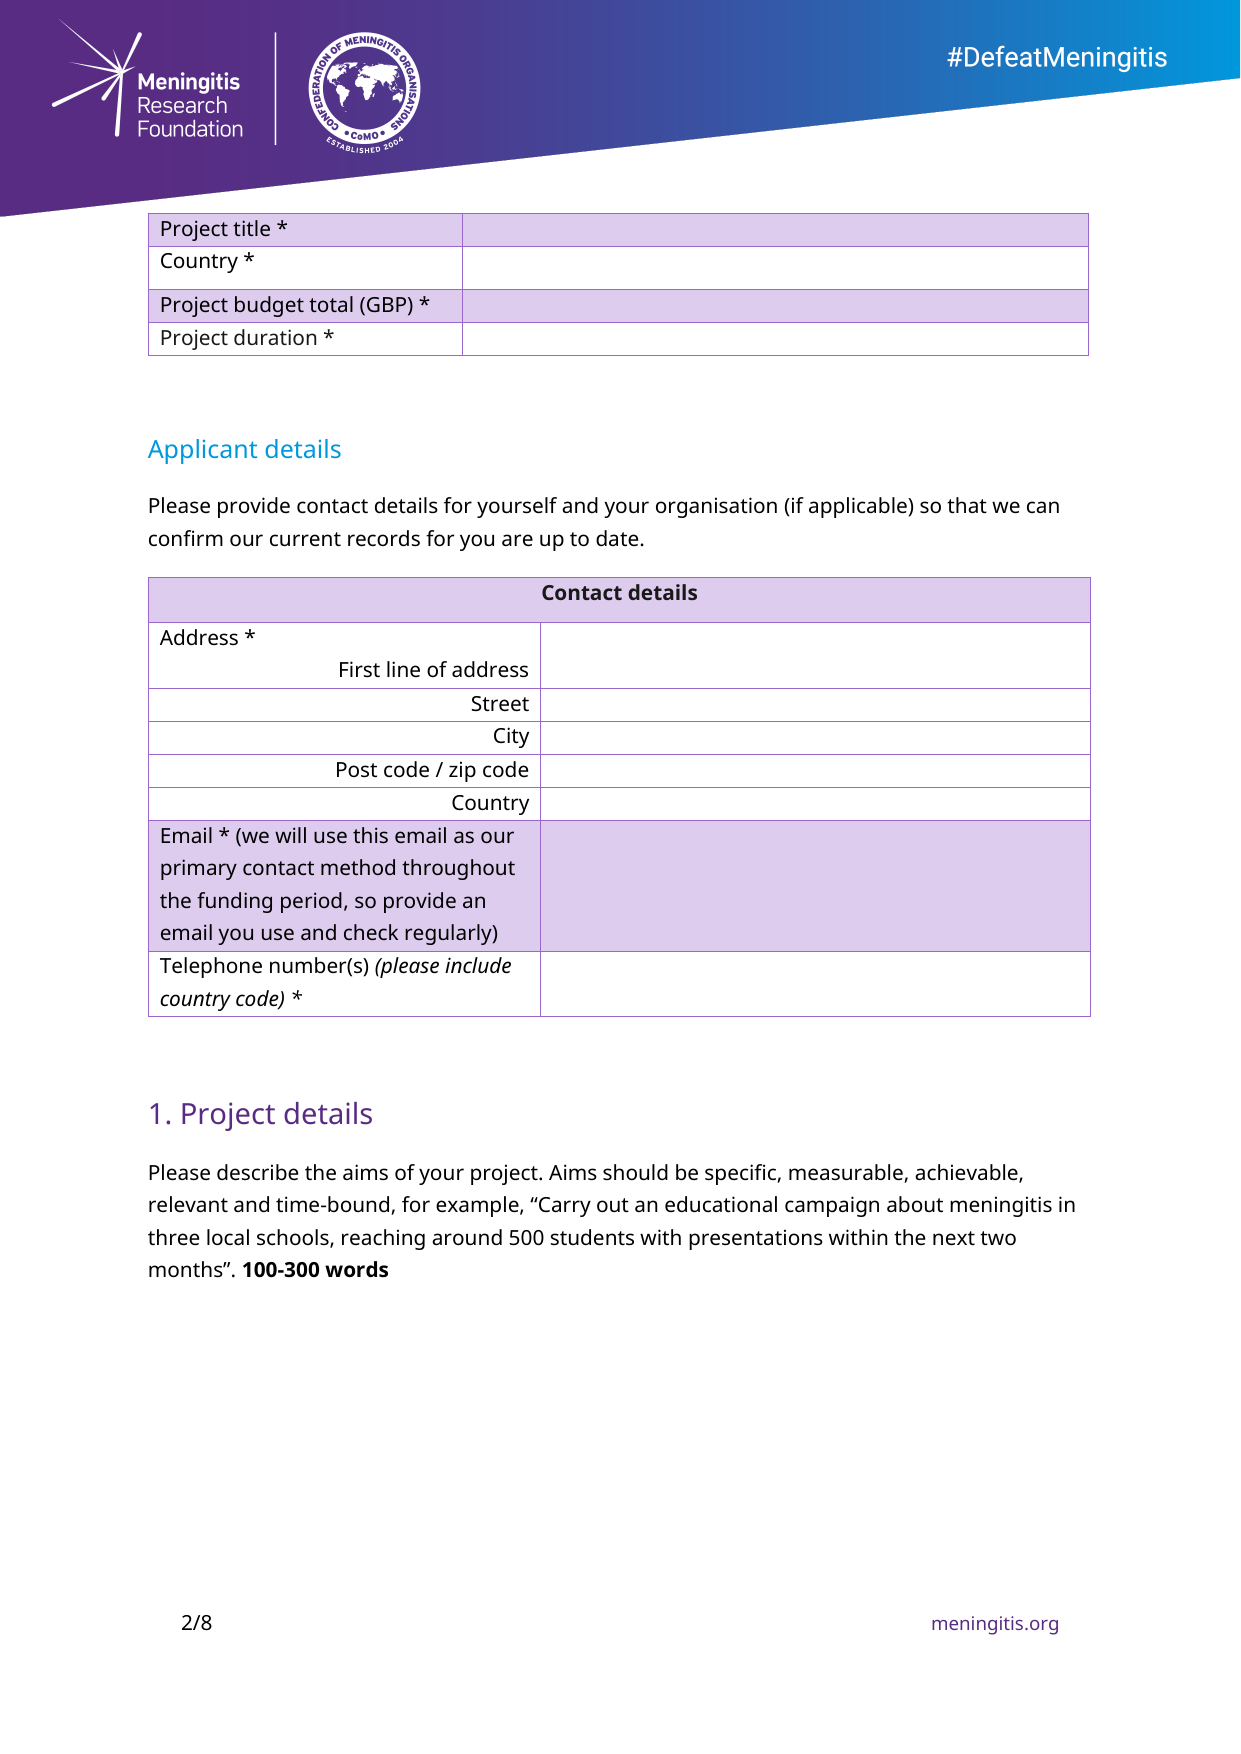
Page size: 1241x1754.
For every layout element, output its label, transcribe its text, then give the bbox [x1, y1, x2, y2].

table_cell Project budget total (GBP) * [149, 290, 462, 322]
table_cell Project duration * [149, 323, 462, 355]
table_cell Post code / zip code [149, 755, 540, 787]
table_cell [463, 290, 1088, 322]
table_cell [541, 952, 1090, 1016]
table_cell City [149, 722, 540, 754]
table_cell [463, 214, 1088, 246]
table_cell Email * (we will use this email as our primary contact method throughout the funding period, so provide an email you use and check regularly) [149, 821, 540, 951]
table_header Contact details [149, 578, 1090, 622]
table_cell Country * [149, 247, 462, 289]
table_cell [541, 689, 1090, 721]
picture [0, 0, 1241, 217]
text Please provide contact details for yourself and your organisation (if applicable) so that we can confirm our current records for you are up to date. [148, 491, 1092, 552]
table_cell [541, 755, 1090, 787]
table_cell Project title * [149, 214, 462, 246]
subtitle 1. Project details [148, 1093, 1092, 1133]
table_cell [541, 623, 1090, 688]
text Please describe the aims of your project. Aims should be specific, measurable, achievable, relevant and time-bound, for example, “Carry out an educational campaign about meningitis in three local schools, reaching around 500 students with presentations within the next two months”. 100-300 words [148, 1158, 1092, 1284]
table_cell Address * First line of address [149, 623, 540, 688]
subtitle Applicant details [148, 432, 1092, 466]
table_cell Telephone number(s) (please include country code) * [149, 952, 540, 1016]
table_cell [541, 788, 1090, 820]
table_cell [463, 323, 1088, 355]
table_cell Street [149, 689, 540, 721]
table_cell [541, 722, 1090, 754]
table_cell [463, 247, 1088, 289]
table_cell Country [149, 788, 540, 820]
table_cell [541, 821, 1090, 951]
